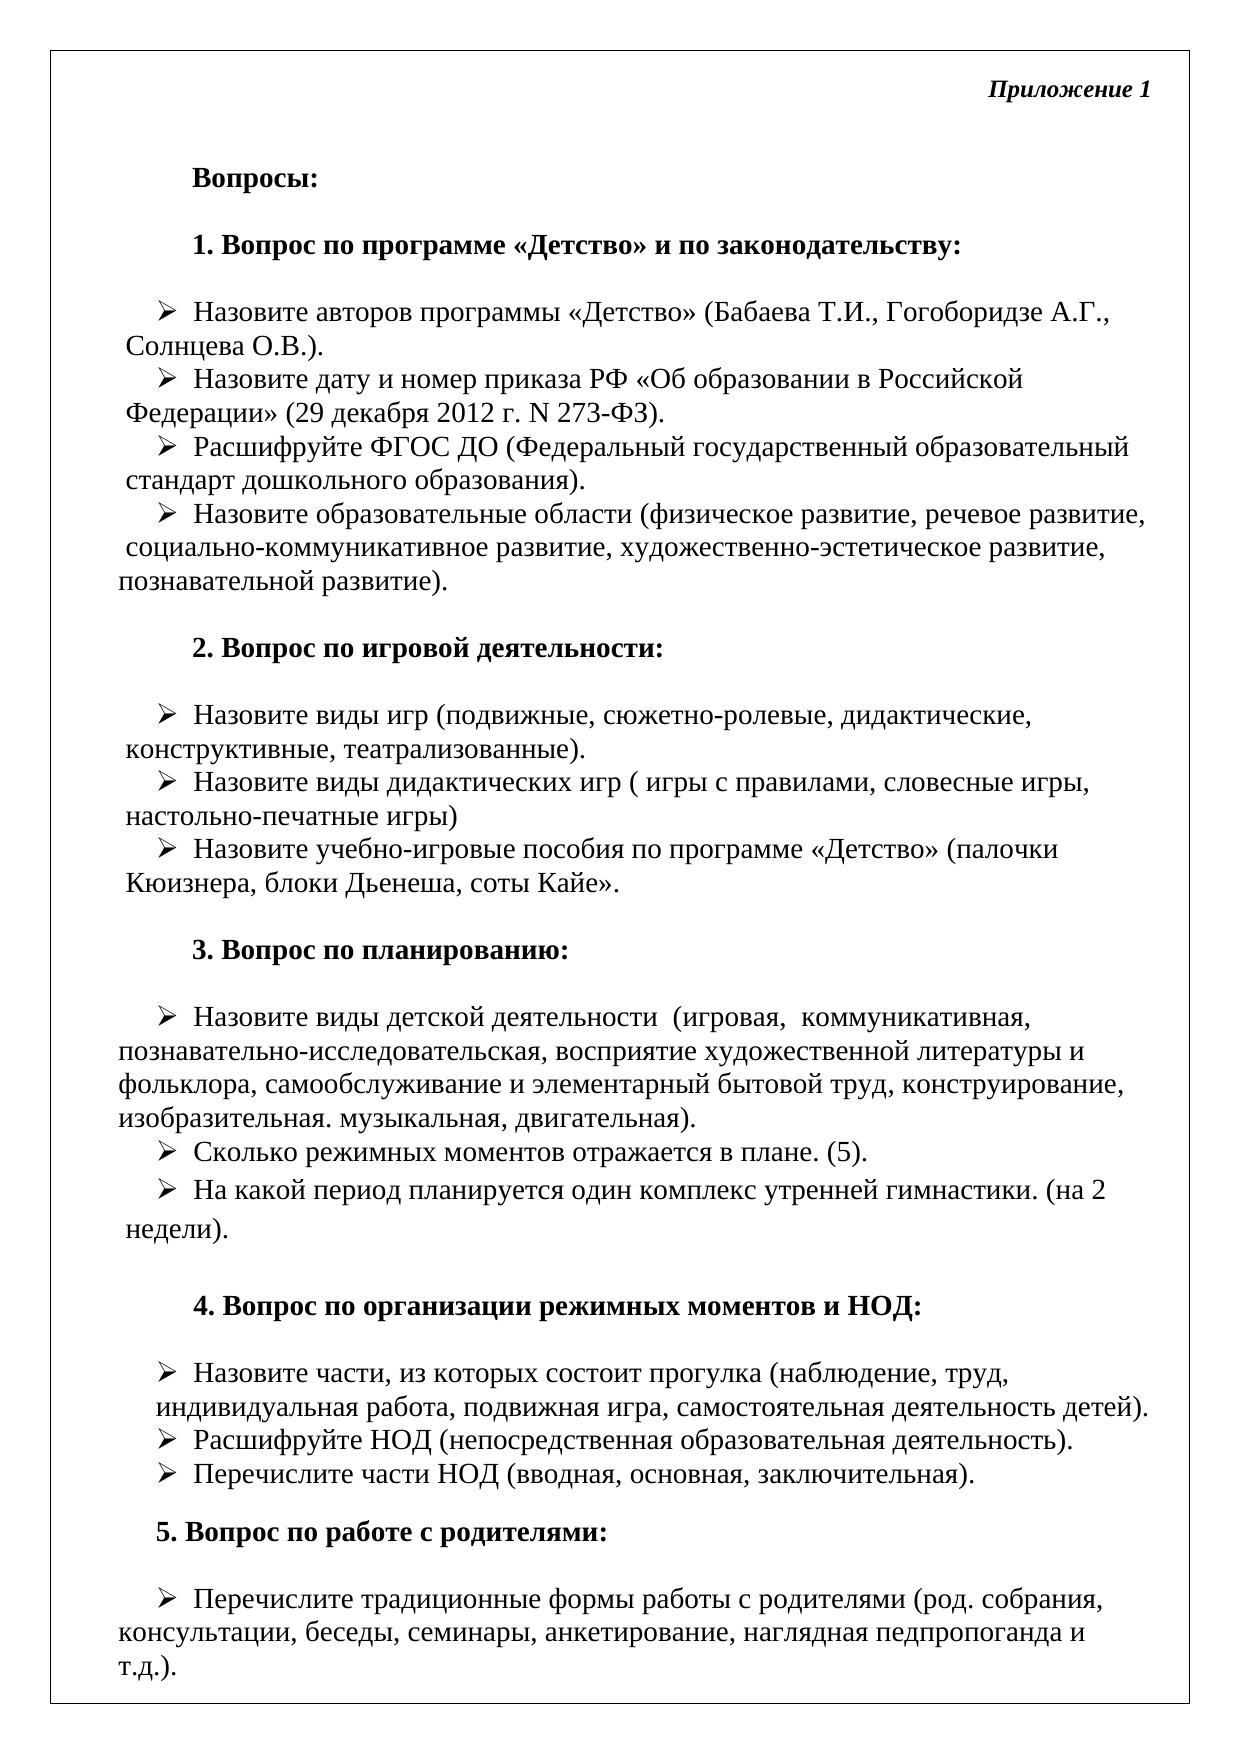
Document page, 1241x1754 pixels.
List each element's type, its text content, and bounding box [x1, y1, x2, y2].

list На какой период планируется один комплекс утренней гимнастики. (на 2 [156, 1172, 1152, 1206]
text 5. Вопрос по работе с родителями: [118, 1514, 1152, 1547]
list Назовите учебно-игровые пособия по программе «Детство» (палочки [156, 832, 1152, 865]
list Назовите авторов программы «Детство» (Бабаева Т.И., Гогоборидзе А.Г., [156, 294, 1152, 328]
text Вопросы: [118, 160, 1152, 194]
text конструктивные, театрализованные). [118, 731, 1152, 764]
list Назовите виды игр (подвижные, сюжетно-ролевые, дидактические, [156, 697, 1152, 731]
text индивидуальная работа, подвижная игра, самостоятельная деятельность детей). [156, 1389, 1152, 1422]
text 2. Вопрос по игровой деятельности: [118, 630, 1152, 664]
list Перечислите части НОД (вводная, основная, заключительная). [156, 1456, 1152, 1489]
text 4. Вопрос по организации режимных моментов и НОД: [193, 1288, 1152, 1322]
text недели). [118, 1211, 1152, 1244]
text Федерации» (29 декабря 2012 г. N 273-ФЗ). [118, 395, 1152, 429]
list Расшифруйте НОД (непосредственная образовательная деятельность). [156, 1422, 1152, 1456]
text Приложение 1 [118, 74, 1152, 103]
list Назовите части, из которых состоит прогулка (наблюдение, труд, [156, 1355, 1152, 1389]
list Расшифруйте ФГОС ДО (Федеральный государственный образовательный [156, 429, 1152, 462]
list Назовите дату и номер приказа РФ «Об образовании в Российской [156, 361, 1152, 395]
text 1. Вопрос по программе «Детство» и по законодательству: [118, 227, 1152, 261]
text консультации, беседы, семинары, анкетирование, наглядная педпропоганда и т.д.). [118, 1614, 1152, 1681]
list Назовите образовательные области (физическое развитие, речевое развитие, [156, 496, 1152, 529]
list Назовите виды дидактических игр ( игры с правилами, словесные игры, [156, 764, 1152, 798]
text настольно-печатные игры) [118, 798, 1152, 832]
list Перечислите традиционные формы работы с родителями (род. собрания, [156, 1581, 1152, 1614]
text Солнцева О.В.). [118, 328, 1152, 361]
text 3. Вопрос по планированию: [118, 932, 1152, 966]
list Назовите виды детской деятельности (игровая, коммуникативная, [156, 999, 1152, 1033]
text социально-коммуникативное развитие, художественно-эстетическое развитие, познавательной развитие). [118, 529, 1152, 597]
text познавательно-исследовательская, восприятие художественной литературы и фольклора, самообслуживание и элементарный бытовой труд, конструирование, изобразительная. музыкальная, двигательная). [118, 1033, 1152, 1134]
text стандарт дошкольного образования). [118, 462, 1152, 496]
list Сколько режимных моментов отражается в плане. (5). [156, 1134, 1152, 1167]
text Кюизнера, блоки Дьенеша, соты Кайе». [118, 865, 1152, 899]
